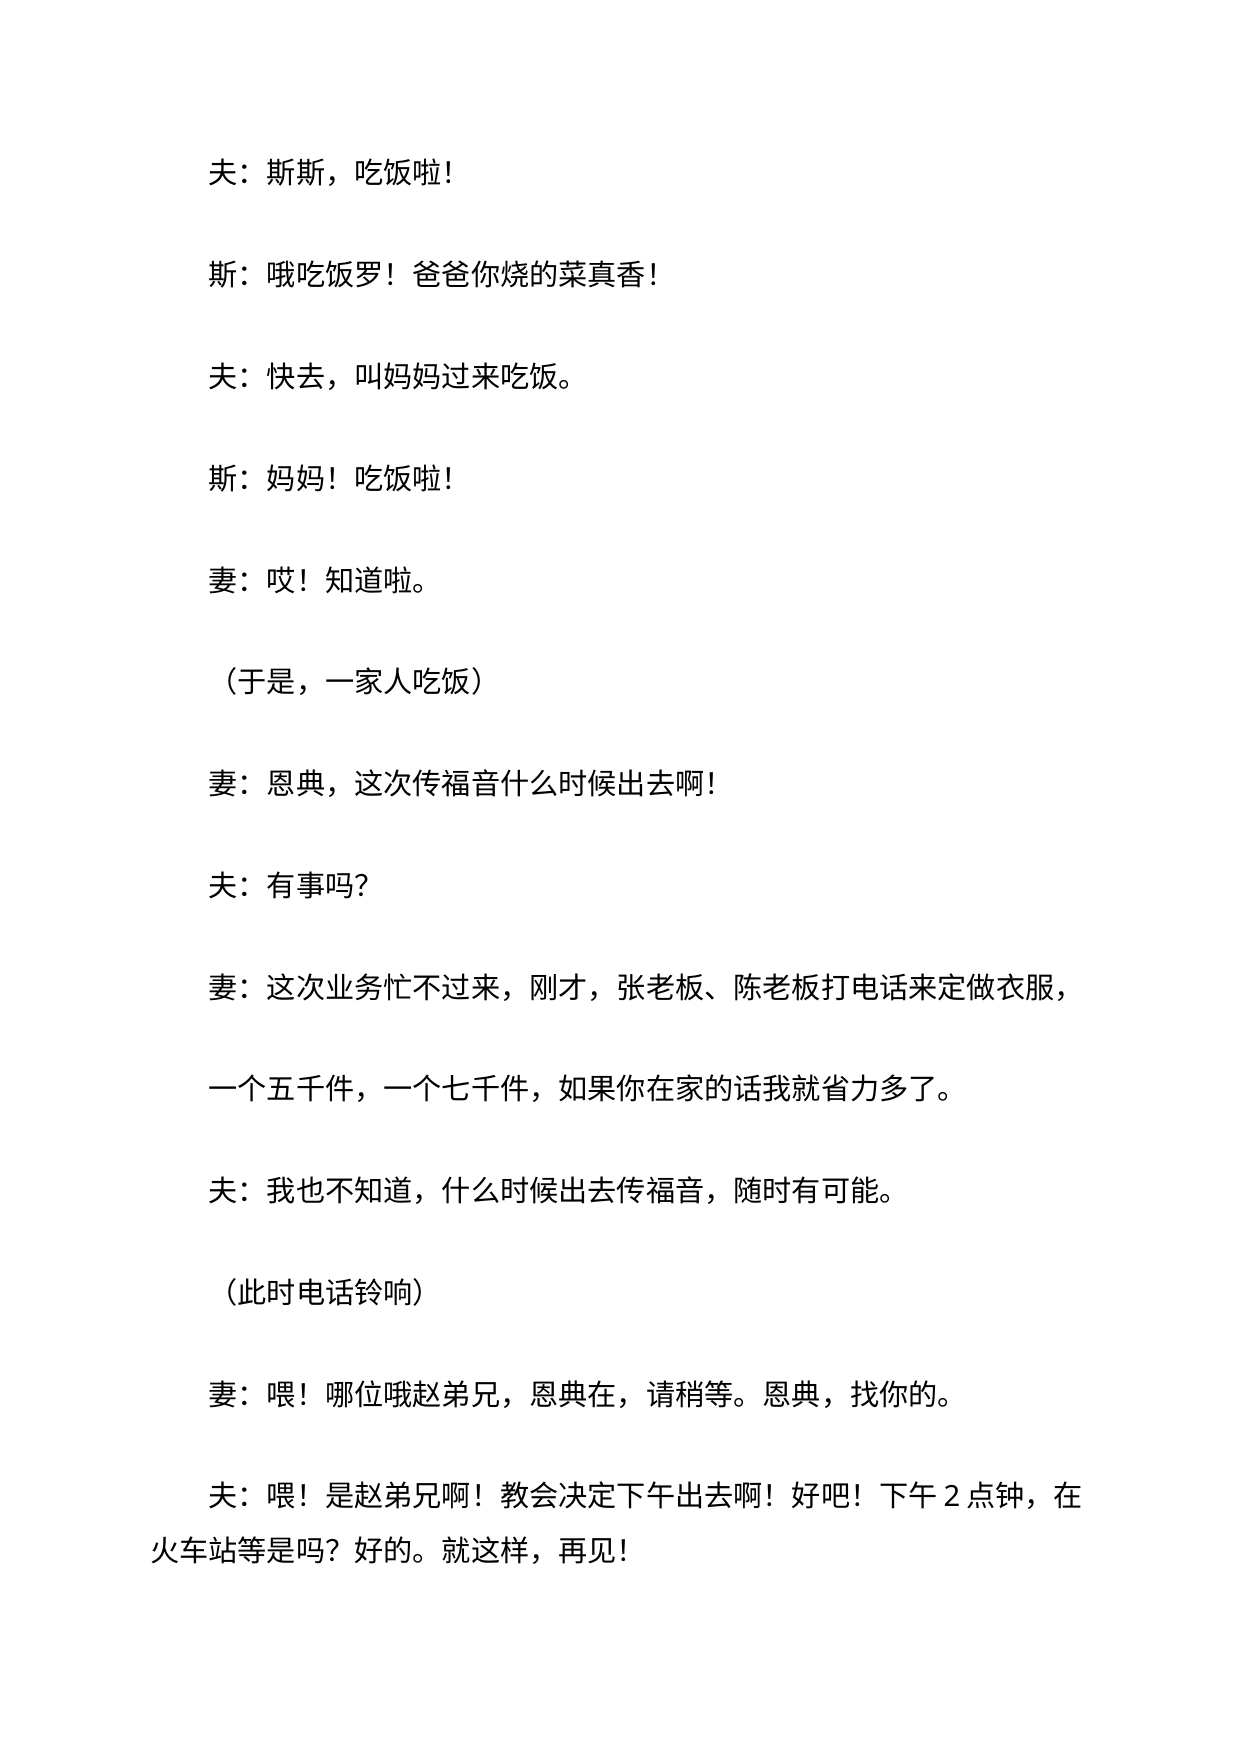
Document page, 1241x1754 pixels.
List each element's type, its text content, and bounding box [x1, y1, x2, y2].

text （于是，一家人吃饭） [150, 659, 1090, 701]
text 妻：这次业务忙不过来，刚才，张老板、陈老板打电话来定做衣服， [150, 964, 1090, 1006]
text 妻：恩典，这次传福音什么时候出去啊！ [150, 761, 1090, 803]
text 夫：喂！是赵弟兄啊！教会决定下午出去啊！好吧！下午2点钟，在火车站等是吗？好的。就这样，再见！ [150, 1473, 1090, 1570]
text 夫：有事吗？ [150, 862, 1090, 905]
text 妻：哎！知道啦。 [150, 557, 1090, 599]
text 夫：我也不知道，什么时候出去传福音，随时有可能。 [150, 1168, 1090, 1210]
text 夫：斯斯，吃饭啦！ [150, 150, 1090, 192]
text 斯：妈妈！吃饭啦！ [150, 455, 1090, 498]
text 斯：哦吃饭罗！爸爸你烧的菜真香！ [150, 252, 1090, 294]
text 妻：喂！哪位哦赵弟兄，恩典在，请稍等。恩典，找你的。 [150, 1371, 1090, 1413]
text 一个五千件，一个七千件，如果你在家的话我就省力多了。 [150, 1066, 1090, 1108]
text （此时电话铃响） [150, 1269, 1090, 1312]
text 夫：快去，叫妈妈过来吃饭。 [150, 353, 1090, 396]
